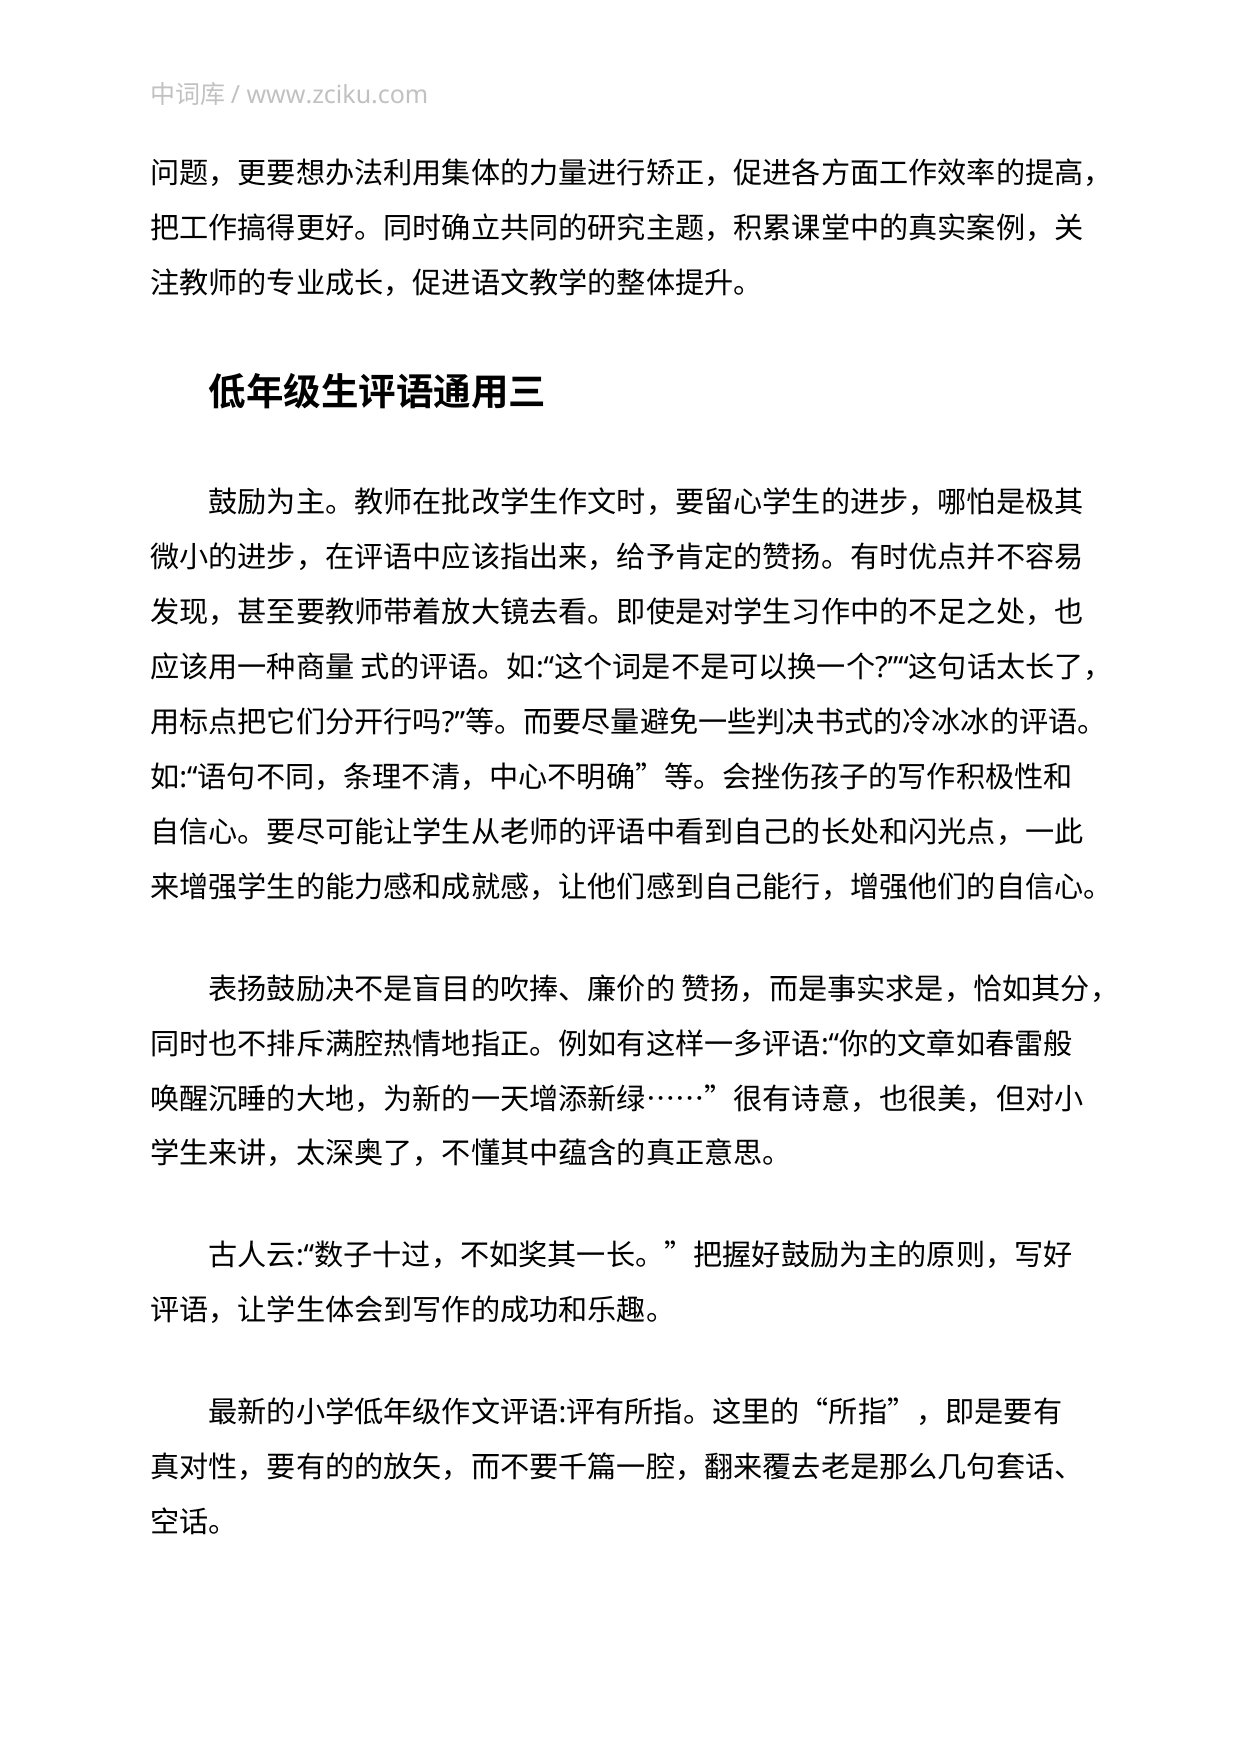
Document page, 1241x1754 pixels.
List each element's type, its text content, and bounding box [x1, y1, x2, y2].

text 鼓励为主。教师在批改学生作文时，要留心学生的进步，哪怕是极其微小的进步，在评语中应该指出来，给予肯定的赞扬。有时优点并不容易发现，甚至要教师带着放大镜去看。即使是对学生习作中的不足之处，也应该用一种商量 式的评语。如:“这个词是不是可以换一个?”“这句话太长了，用标点把它们分开行吗?”等。而要尽量避免一些判决书式的冷冰冰的评语。如:“语句不同，条理不清，中心不明确”等。会挫伤孩子的写作积极性和自信心。要尽可能让学生从老师的评语中看到自己的长处和闪光点，一此来增强学生的能力感和成就感，让他们感到自己能行，增强他们的自信心。 [150, 479, 1090, 906]
text 古人云:“数子十过，不如奖其一长。”把握好鼓励为主的原则，写好评语，让学生体会到写作的成功和乐趣。 [150, 1232, 1090, 1329]
text 最新的小学低年级作文评语:评有所指。这里的“所指”，即是要有真对性，要有的的放矢，而不要千篇一腔，翻来覆去老是那么几句套话、空话。 [150, 1389, 1090, 1541]
text 低年级生评语通用三 [150, 362, 1090, 416]
text 表扬鼓励决不是盲目的吹捧、廉价的 赞扬，而是事实求是，恰如其分，同时也不排斥满腔热情地指正。例如有这样一多评语:“你的文章如春雷般唤醒沉睡的大地，为新的一天增添新绿……”很有诗意，也很美，但对小学生来讲，太深奥了，不懂其中蕴含的真正意思。 [150, 965, 1090, 1172]
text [150, 150, 1090, 302]
